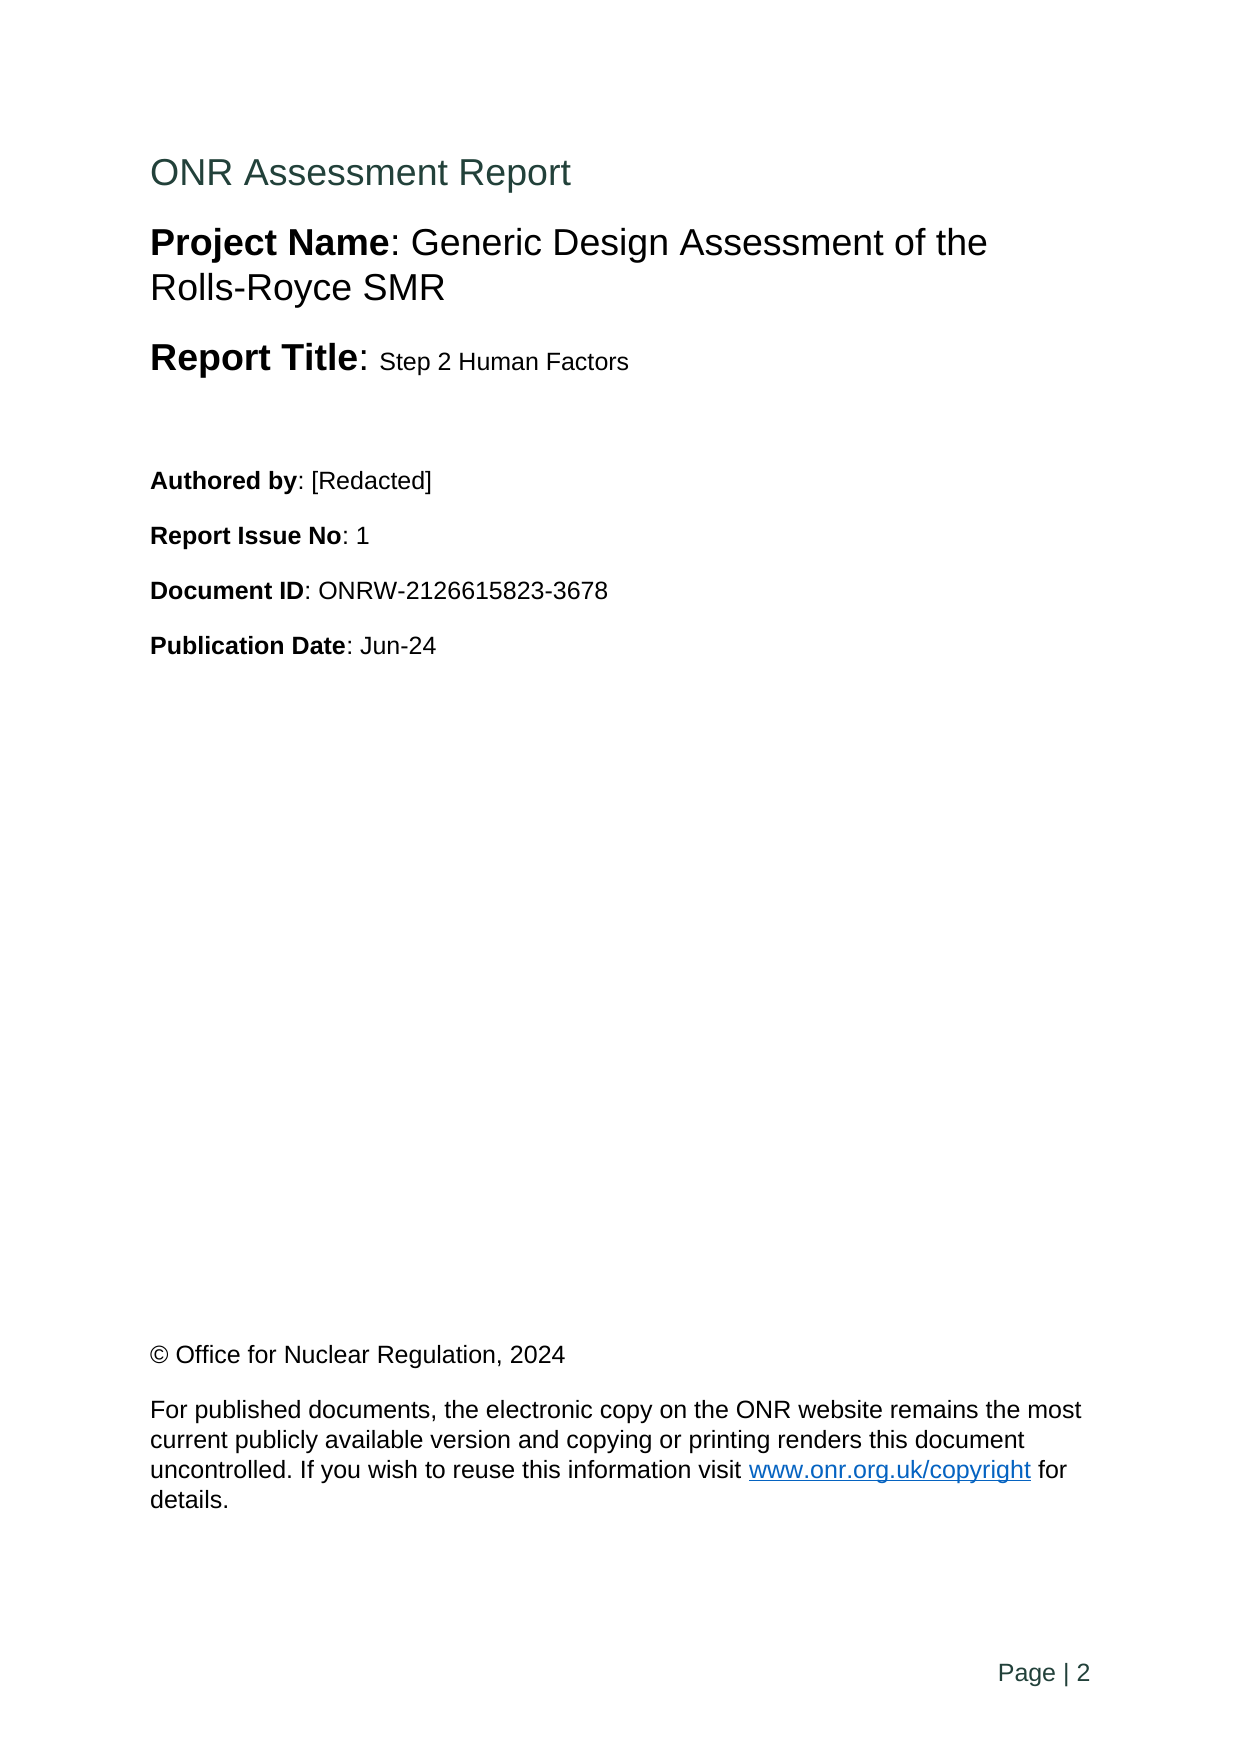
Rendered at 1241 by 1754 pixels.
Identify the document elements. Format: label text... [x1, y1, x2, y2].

text Publication Date: Jun-24 [150, 631, 1090, 660]
text For published documents, the electronic copy on the ONR website remains the most current publicly available version and copying or printing renders this document uncontrolled. If you wish to reuse this information visit www.onr.org.uk/copyright for details. [150, 1395, 1090, 1514]
text Authored by: [Redacted] [150, 466, 1090, 495]
text Report Issue No: [150, 521, 1090, 550]
text ONR Assessment Report [150, 150, 1090, 193]
text © Office for Nuclear Regulation, 2024 [150, 1340, 1090, 1368]
text Document ID: ONRW-2126615823-3678 [150, 576, 1090, 605]
text Report Title: [150, 336, 1090, 379]
text Project Name: Generic Design Assessment of the Rolls-Royce SMR [150, 220, 1090, 308]
